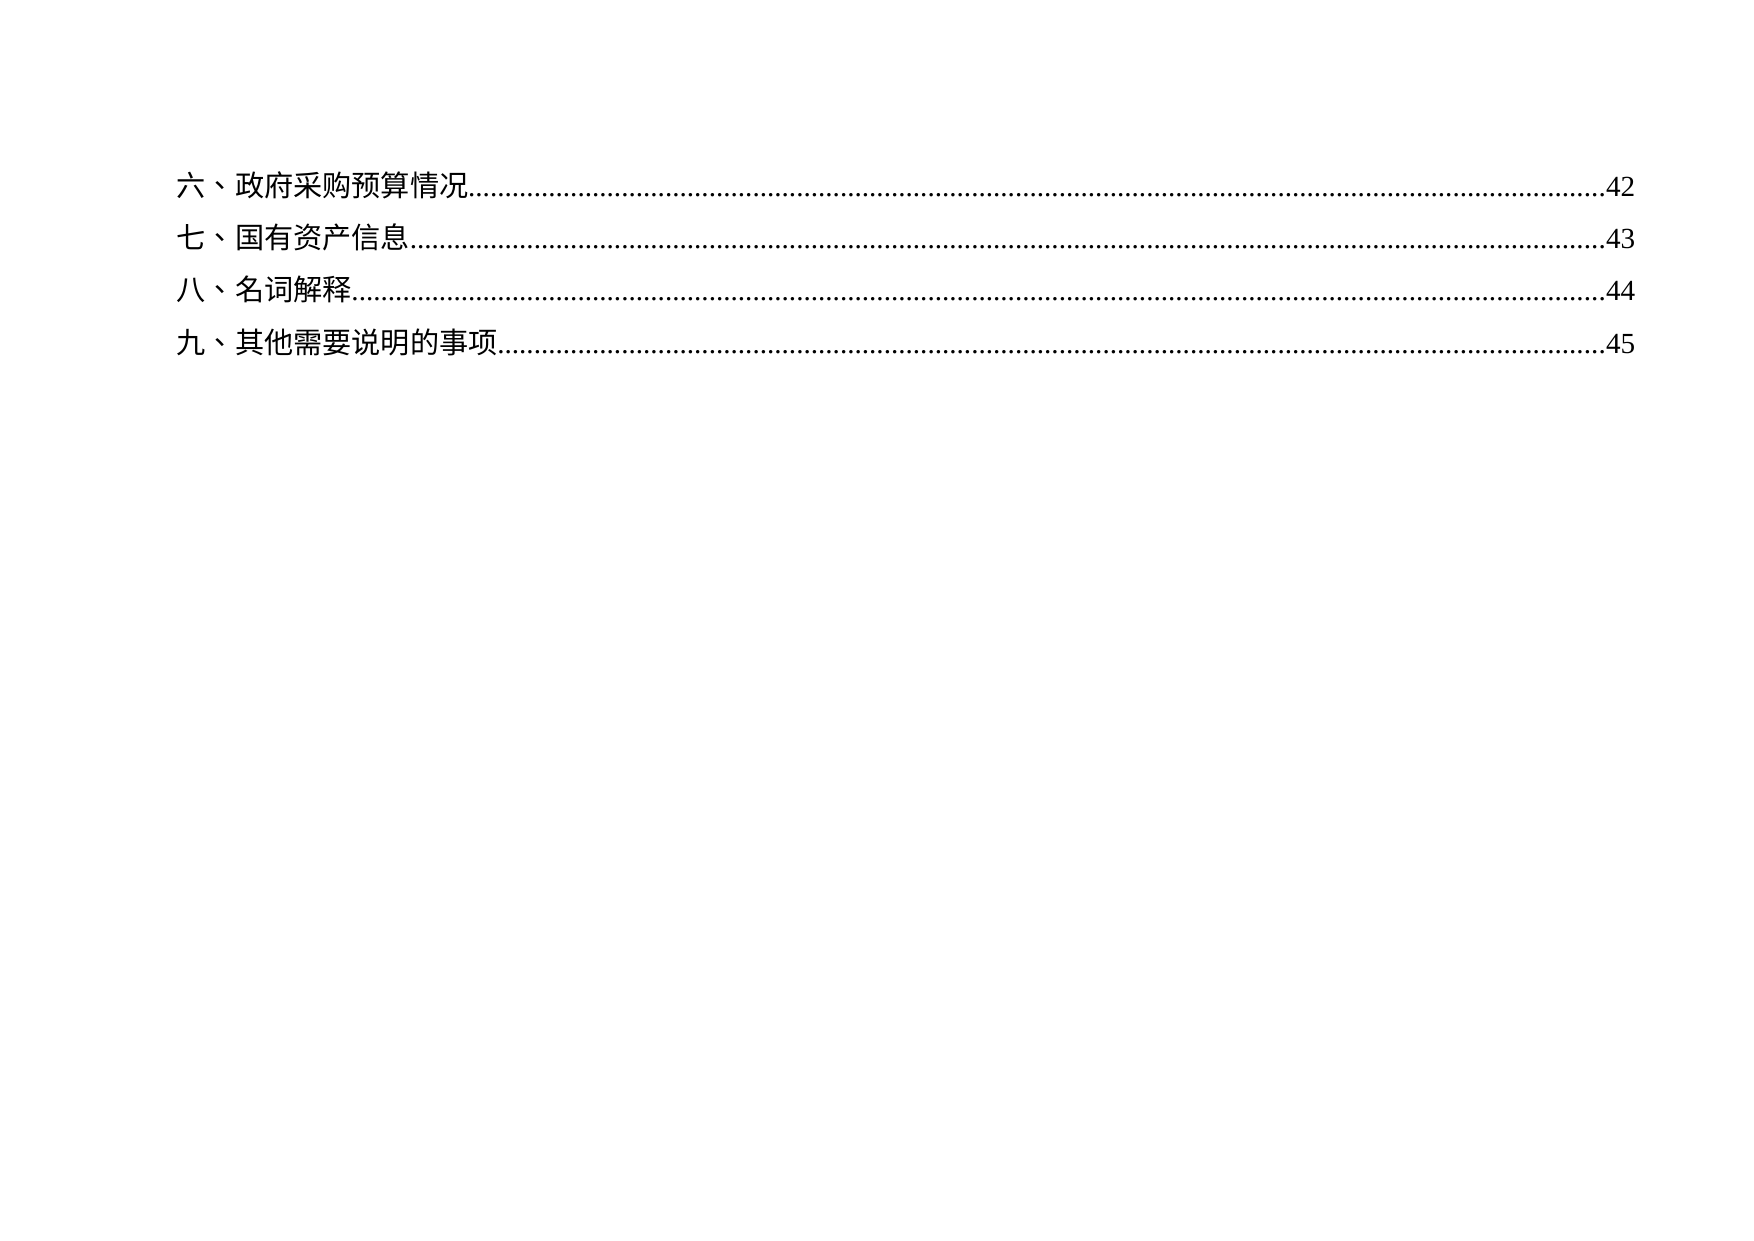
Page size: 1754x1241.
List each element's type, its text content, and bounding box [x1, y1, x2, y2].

text 六、政府采购预算情况 42 [118, 165, 1636, 205]
text 九、其他需要说明的事项 45 [118, 322, 1636, 362]
text 七、国有资产信息 43 [118, 217, 1636, 257]
text 八、名词解释 44 [118, 270, 1636, 309]
